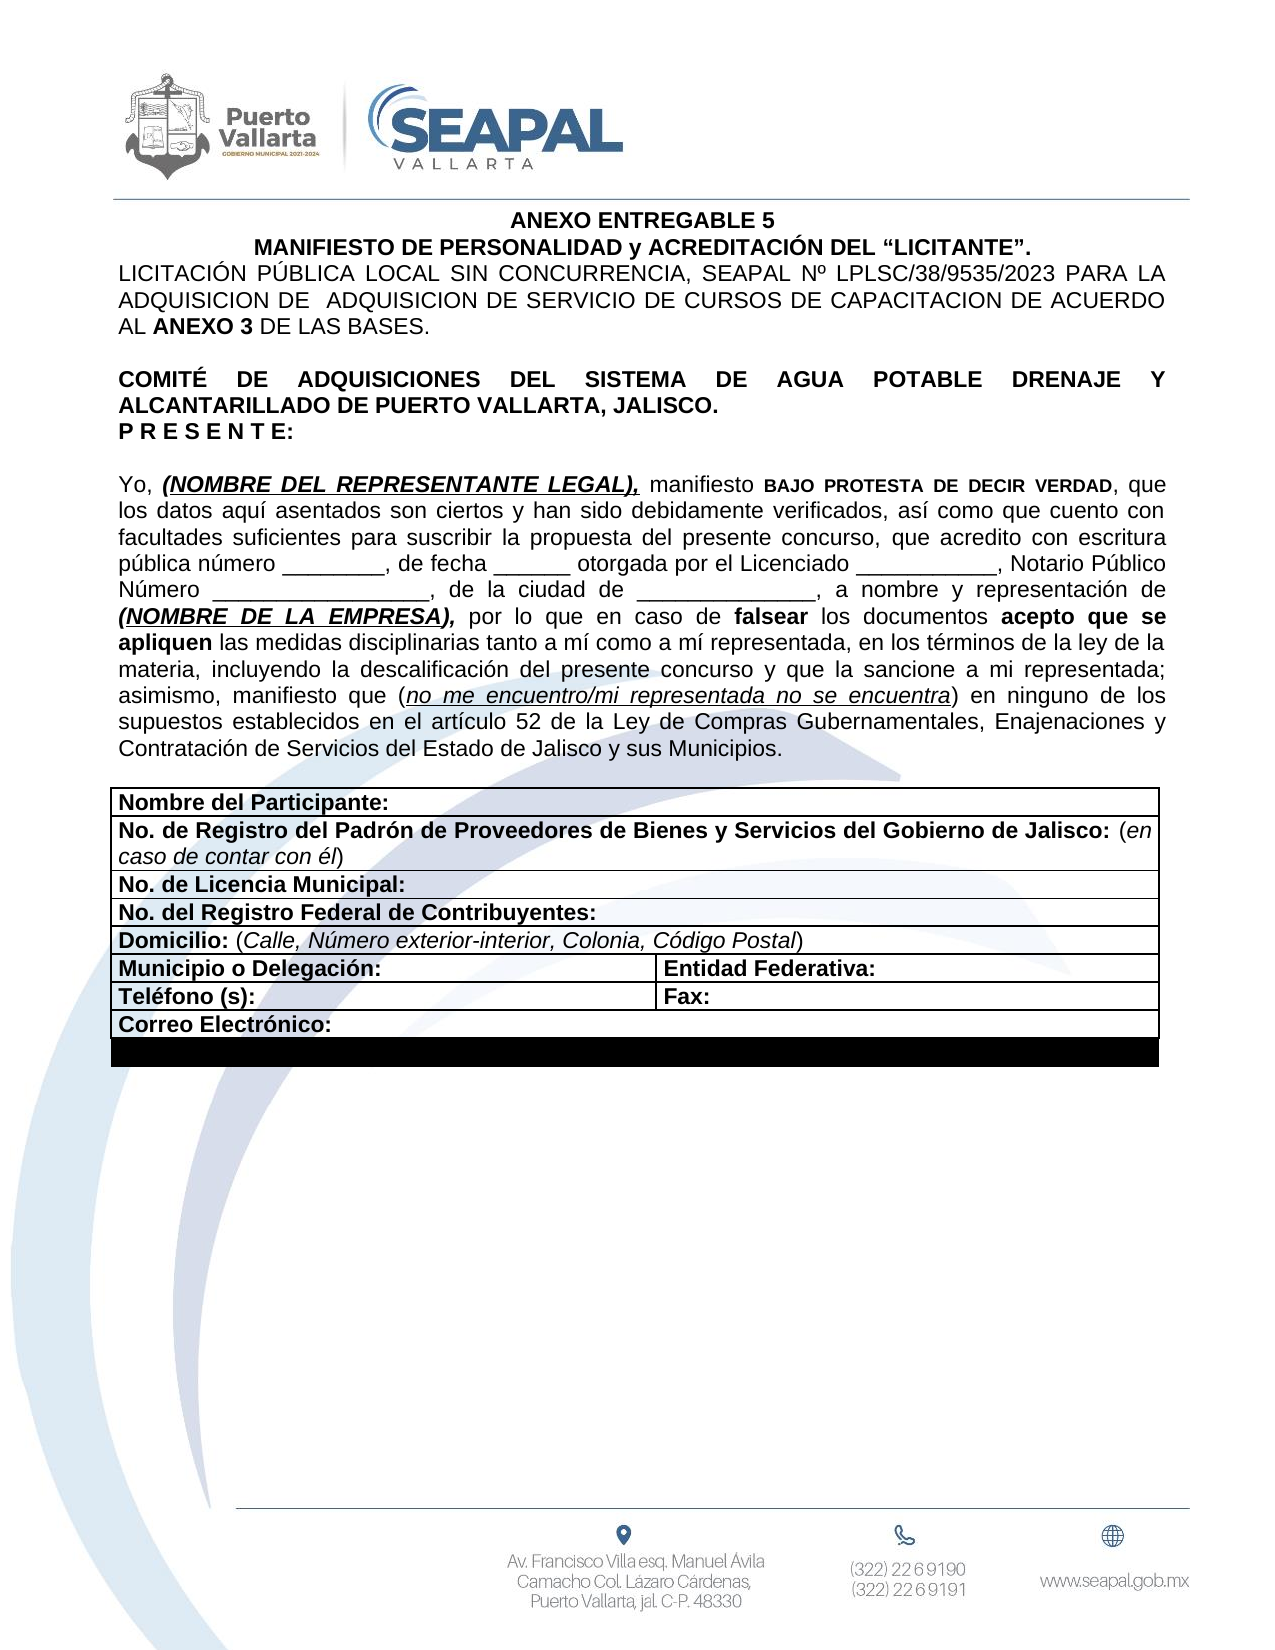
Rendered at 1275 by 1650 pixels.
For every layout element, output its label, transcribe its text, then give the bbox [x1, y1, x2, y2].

table_cell Teléfono (s): [112, 983, 655, 1009]
text LICITACIÓN PÚBLICA LOCAL SIN CONCURRENCIA, SEAPAL Nº LPLSC/38/9535/2023 PARA LA ADQUISICION DE ADQUISICION DE SERVICIO DE CURSOS DE CAPACITACION DE ACUERDO AL ANEXO 3 DE LAS BASES. [118, 260, 1166, 339]
table_cell No. de Licencia Municipal: [112, 871, 1158, 897]
text Yo, (NOMBRE DEL REPRESENTANTE LEGAL), manifiesto bajo protesta de decir verdad, que los datos aquí asentados son ciertos y han sido debidamente verificados, así como que cuento con facultades suficientes para suscribir la propuesta del presente concurso, que acredito con escritura pública número ________, de fecha ______ otorgada por el Licenciado ___________, Notario Público Número _________________, de la ciudad de ______________, a nombre y representación de (NOMBRE DE LA EMPRESA), por lo que en caso de falsear los documentos acepto que se apliquen las medidas disciplinarias tanto a mí como a mí representada, en los términos de la ley de la materia, incluyendo la descalificación del presente concurso y que la sancione a mi representada; asimismo, manifiesto que (no me encuentro/mi representada no se encuentra) en ninguno de los supuestos establecidos en el artículo 52 de la Ley de Compras Gubernamentales, Enajenaciones y Contratación de Servicios del Estado de Jalisco y sus Municipios. [118, 471, 1166, 761]
table_cell Fax: [657, 983, 1158, 1009]
table_header Nombre del Participante: [112, 789, 1158, 815]
table_cell No. del Registro Federal de Contribuyentes: [112, 899, 1158, 925]
text P R E S E N T E: [118, 418, 1166, 445]
table_cell Domicilio: (Calle, Número exterior-interior, Colonia, Código Postal) [112, 927, 1158, 953]
text COMITÉ DE ADQUISICIONES DEL SISTEMA DE AGUA POTABLE DRENAJE Y ALCANTARILLADO DE PUERTO VALLARTA, JALISCO. [118, 366, 1166, 418]
text ANEXO ENTREGABLE 5 [118, 207, 1166, 234]
table_cell Entidad Federativa: [657, 955, 1158, 981]
picture [9, 0, 1275, 1650]
table_cell [111, 1039, 1159, 1065]
table_cell No. de Registro del Padrón de Proveedores de Bienes y Servicios del Gobierno de Jalisco: (en caso de contar con él) [112, 817, 1158, 869]
table_cell Municipio o Delegación: [112, 955, 655, 981]
table_cell Correo Electrónico: [112, 1011, 1158, 1037]
text MANIFIESTO DE PERSONALIDAD y ACREDITACIÓN DEL “LICITANTE”. [118, 234, 1166, 260]
